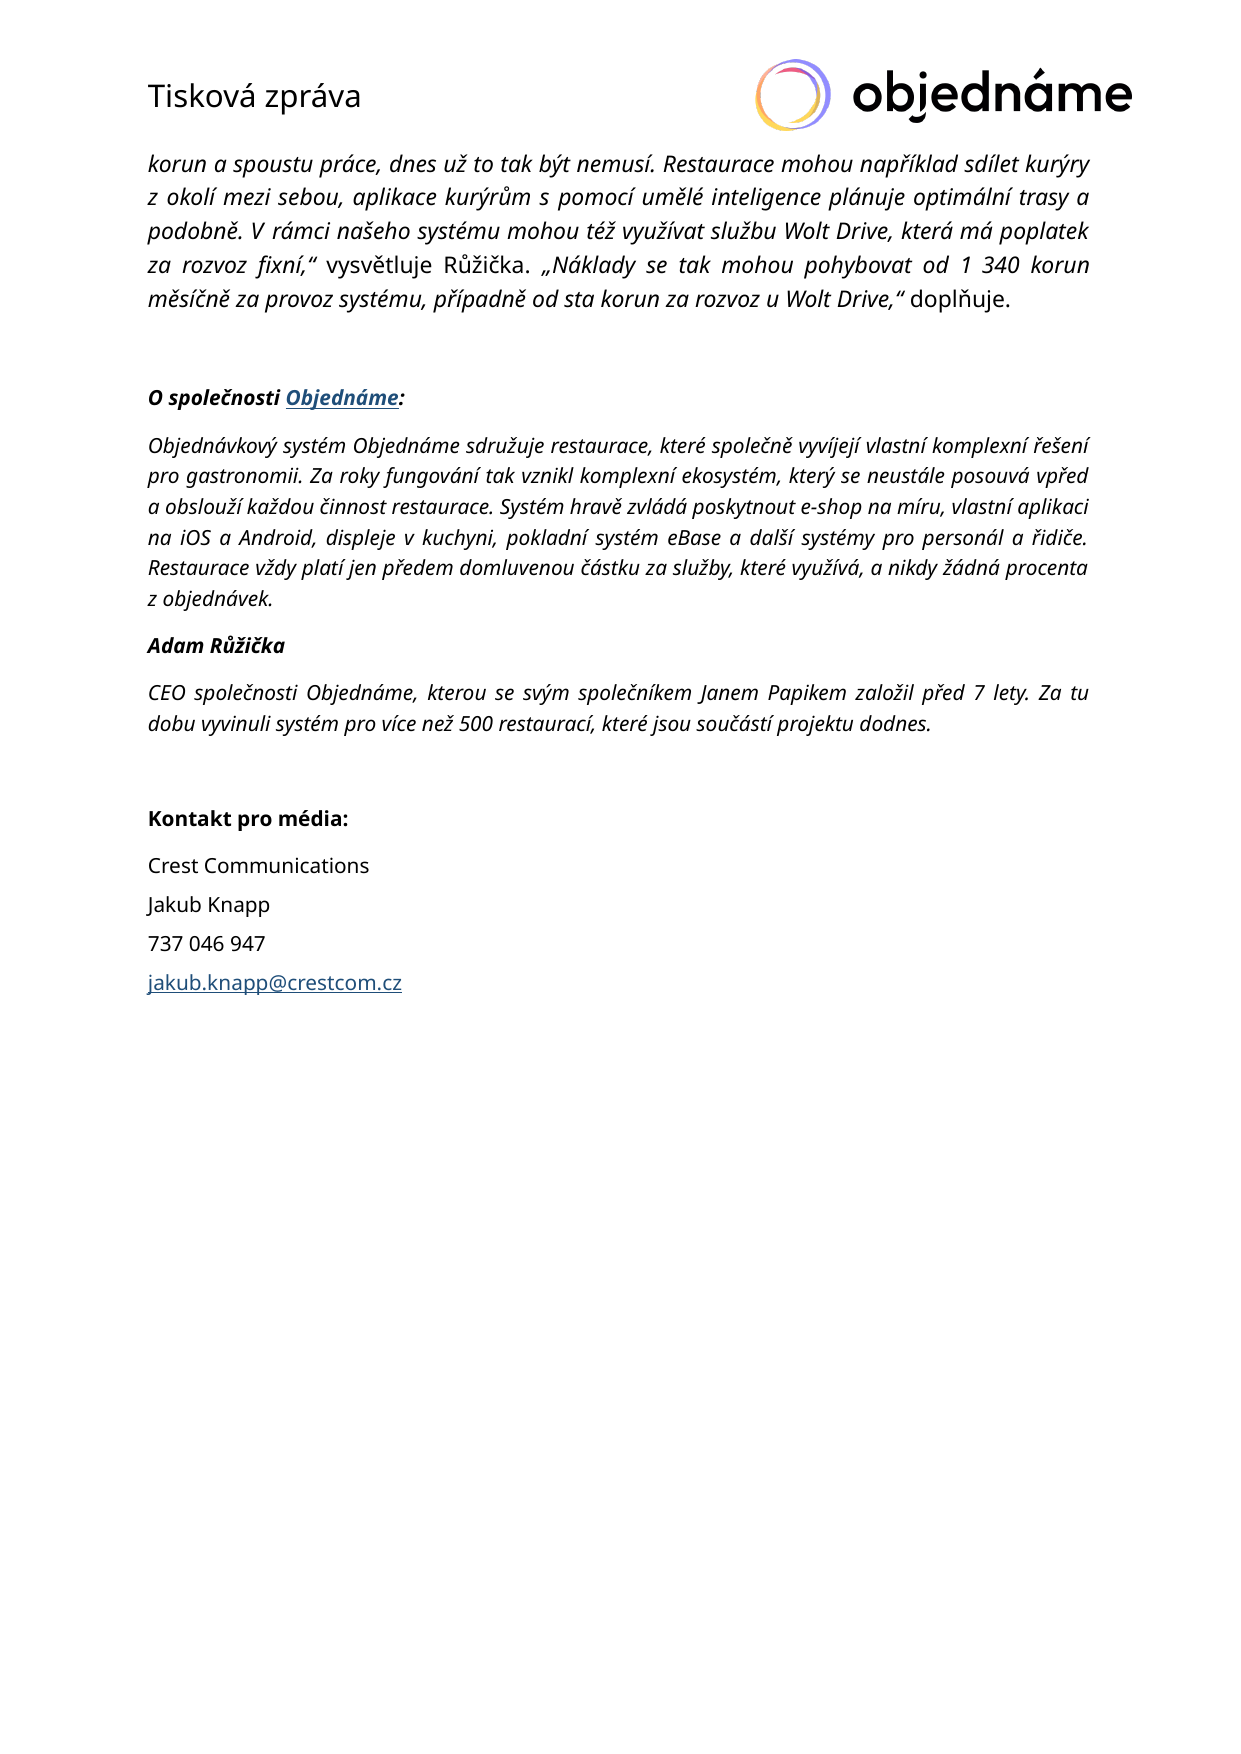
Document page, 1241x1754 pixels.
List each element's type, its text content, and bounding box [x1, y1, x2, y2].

text 737 046 947 [148, 929, 1093, 957]
picture [755, 59, 1132, 131]
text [148, 148, 1093, 314]
text Adam Růžička [148, 631, 1093, 659]
text CEO společnosti Objednáme, kterou se svým společníkem Janem Papikem založil před 7 lety. Za tu dobu vyvinuli systém pro více než 500 restaurací, které jsou součástí projektu dodnes. [148, 678, 1093, 737]
text jakub.knapp@crestcom.cz [148, 968, 1093, 996]
text Jakub Knapp [148, 890, 1093, 918]
text Kontakt pro média: [148, 804, 1093, 832]
text O společnosti Objednáme: [148, 383, 1093, 412]
text Objednávkový systém Objednáme sdružuje restaurace, které společně vyvíjejí vlastní komplexní řešení pro gastronomii. Za roky fungování tak vznikl komplexní ekosystém, který se neustále posouvá vpřed a obslouží každou činnost restaurace. Systém hravě zvládá poskytnout e-shop na míru, vlastní aplikaci na iOS a Android, displeje v kuchyni, pokladní systém eBase a další systémy pro personál a řidiče. Restaurace vždy platí jen předem domluvenou částku za služby, které využívá, a nikdy žádná procenta z objednávek. [148, 431, 1093, 612]
text Crest Communications [148, 851, 1093, 879]
